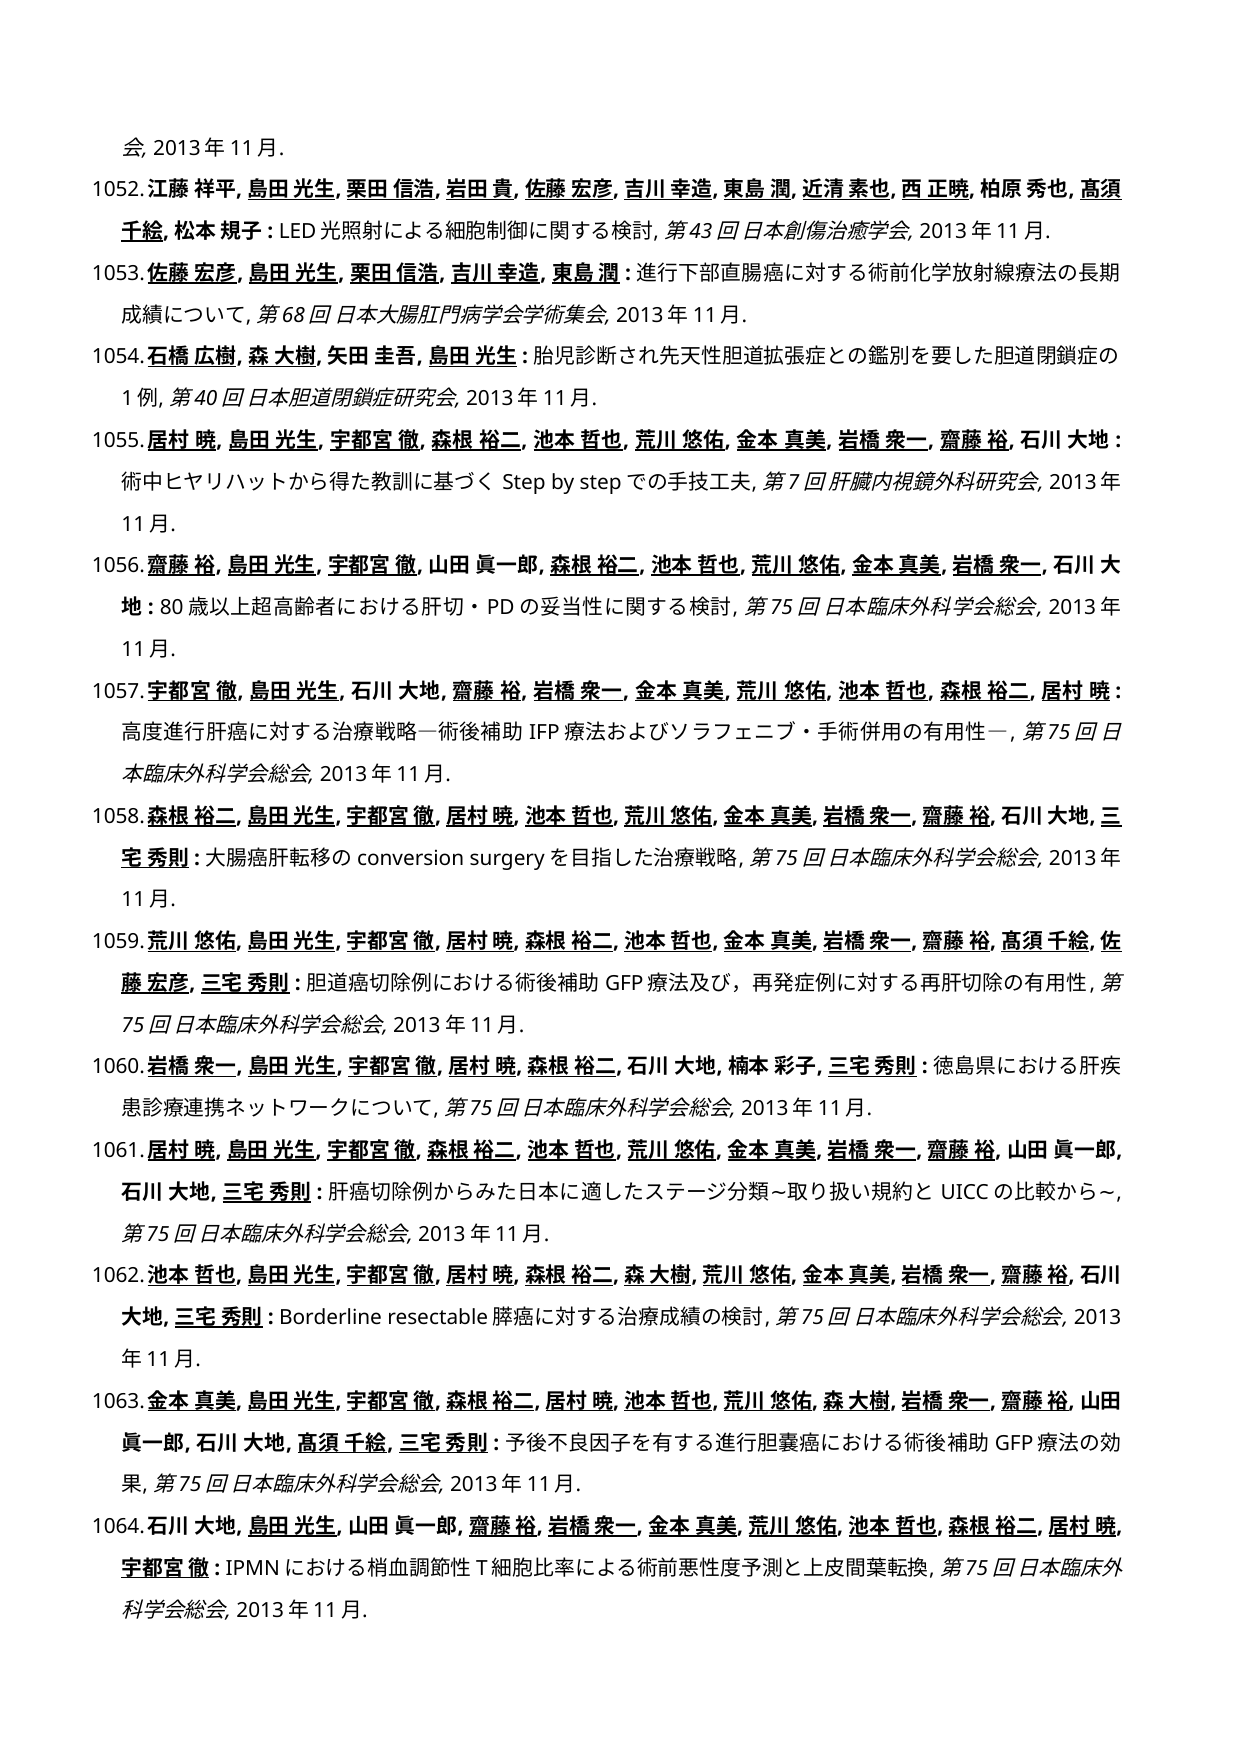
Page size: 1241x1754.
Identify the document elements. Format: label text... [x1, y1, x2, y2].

list 居村 暁, 島田 光生, 宇都宮 徹, 森根 裕二, 池本 哲也, 荒川 悠佑, 金本 真美, 岩橋 衆一, 齋藤 裕, 石川 大地 : 術中ヒヤリハットから得た教訓に基づくStep by stepでの手技工夫, 第7回 肝臓内視鏡外科研究会, 2013年11月. [92, 417, 1122, 543]
list 江藤 祥平, 島田 光生, 栗田 信浩, 岩田 貴, 佐藤 宏彦, 吉川 幸造, 東島 潤, 近清 素也, 西 正暁, 柏原 秀也, 髙須 千絵, 松本 規子 : LED光照射による細胞制御に関する検討, 第43回 日本創傷治癒学会, 2013年11月. [92, 167, 1122, 250]
list 居村 暁, 島田 光生, 宇都宮 徹, 森根 裕二, 池本 哲也, 荒川 悠佑, 金本 真美, 岩橋 衆一, 齋藤 裕, 山田 眞一郎, 石川 大地, 三宅 秀則 : 肝癌切除例からみた日本に適したステージ分類∼取り扱い規約とUICCの比較から∼, 第75回 日本臨床外科学会総会, 2013年11月. [92, 1128, 1122, 1253]
list 池本 哲也, 島田 光生, 宇都宮 徹, 居村 暁, 森根 裕二, 森 大樹, 荒川 悠佑, 金本 真美, 岩橋 衆一, 齋藤 裕, 石川 大地, 三宅 秀則 : Borderline resectable膵癌に対する治療成績の検討, 第75回 日本臨床外科学会総会, 2013年11月. [92, 1253, 1122, 1378]
list 石橋 広樹, 森 大樹, 矢田 圭吾, 島田 光生 : 胎児診断され先天性胆道拡張症との鑑別を要した胆道閉鎖症の1例, 第40回 日本胆道閉鎖症研究会, 2013年11月. [92, 334, 1122, 417]
list 宇都宮 徹, 島田 光生, 石川 大地, 齋藤 裕, 岩橋 衆一, 金本 真美, 荒川 悠佑, 池本 哲也, 森根 裕二, 居村 暁 : 高度進行肝癌に対する治療戦略―術後補助IFP療法およびソラフェニブ・手術併用の有用性―, 第75回 日本臨床外科学会総会, 2013年11月. [92, 668, 1122, 793]
list 佐藤 宏彦, 島田 光生, 栗田 信浩, 吉川 幸造, 東島 潤 : 進行下部直腸癌に対する術前化学放射線療法の長期成績について, 第68回 日本大腸肛門病学会学術集会, 2013年11月. [92, 250, 1122, 334]
list 石川 大地, 島田 光生, 山田 眞一郎, 齋藤 裕, 岩橋 衆一, 金本 真美, 荒川 悠佑, 池本 哲也, 森根 裕二, 居村 暁, 宇都宮 徹 : IPMNにおける梢血調節性T細胞比率による術前悪性度予測と上皮間葉転換, 第75回 日本臨床外科学会総会, 2013年11月. [92, 1503, 1122, 1629]
list 岩橋 衆一, 島田 光生, 宇都宮 徹, 居村 暁, 森根 裕二, 石川 大地, 楠本 彩子, 三宅 秀則 : 徳島県における肝疾患診療連携ネットワークについて, 第75回 日本臨床外科学会総会, 2013年11月. [92, 1044, 1122, 1128]
list 荒川 悠佑, 島田 光生, 宇都宮 徹, 居村 暁, 森根 裕二, 池本 哲也, 金本 真美, 岩橋 衆一, 齋藤 裕, 髙須 千絵, 佐藤 宏彦, 三宅 秀則 : 胆道癌切除例における術後補助GFP療法及び，再発症例に対する再肝切除の有用性, 第75回 日本臨床外科学会総会, 2013年11月. [92, 919, 1122, 1044]
list 齋藤 裕, 島田 光生, 宇都宮 徹, 山田 眞一郎, 森根 裕二, 池本 哲也, 荒川 悠佑, 金本 真美, 岩橋 衆一, 石川 大地 : 80歳以上超高齢者における肝切・PDの妥当性に関する検討, 第75回 日本臨床外科学会総会, 2013年11月. [92, 543, 1122, 668]
list 森根 裕二, 島田 光生, 宇都宮 徹, 居村 暁, 池本 哲也, 荒川 悠佑, 金本 真美, 岩橋 衆一, 齋藤 裕, 石川 大地, 三宅 秀則 : 大腸癌肝転移のconversion surgeryを目指した治療戦略, 第75回 日本臨床外科学会総会, 2013年11月. [92, 793, 1122, 919]
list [92, 125, 1122, 167]
list 金本 真美, 島田 光生, 宇都宮 徹, 森根 裕二, 居村 暁, 池本 哲也, 荒川 悠佑, 森 大樹, 岩橋 衆一, 齋藤 裕, 山田 眞一郎, 石川 大地, 髙須 千絵, 三宅 秀則 : 予後不良因子を有する進行胆嚢癌における術後補助GFP療法の効果, 第75回 日本臨床外科学会総会, 2013年11月. [92, 1378, 1122, 1503]
